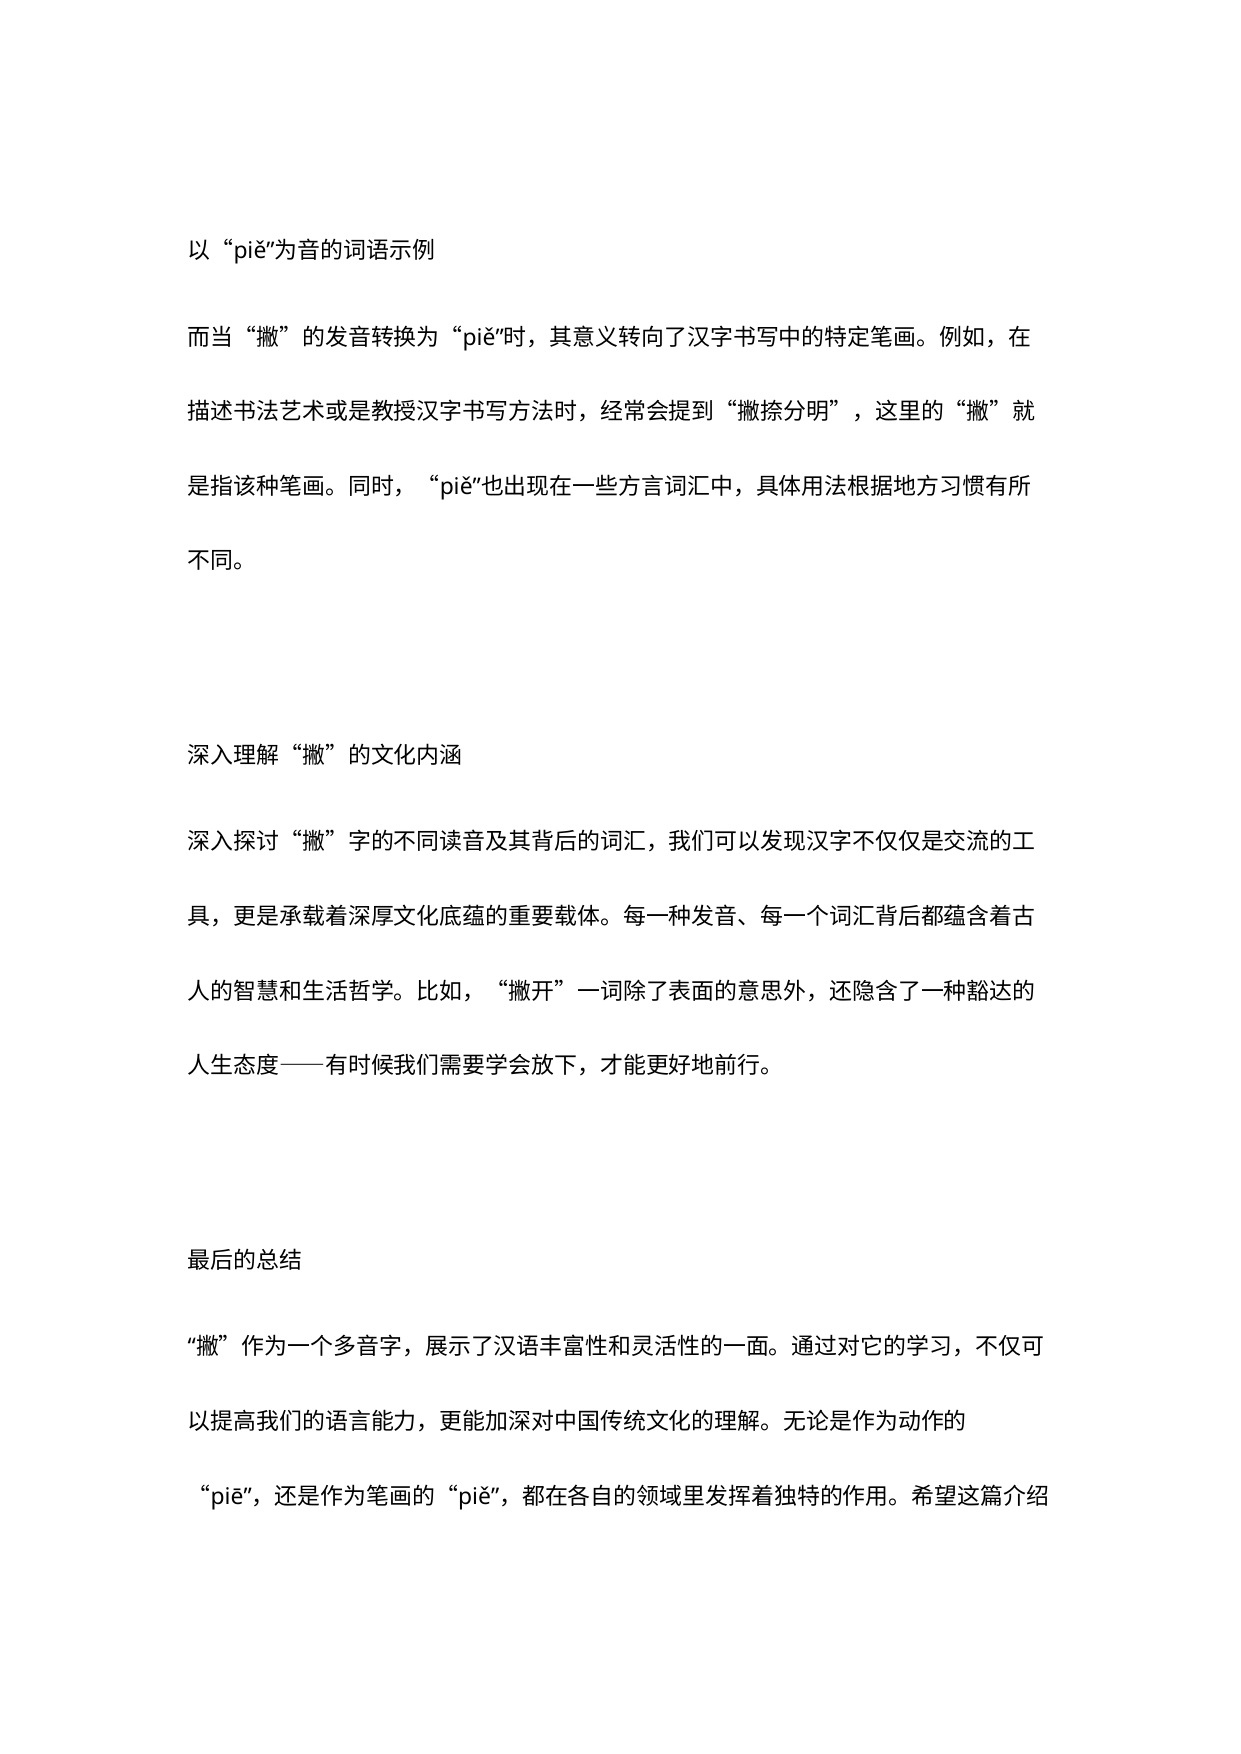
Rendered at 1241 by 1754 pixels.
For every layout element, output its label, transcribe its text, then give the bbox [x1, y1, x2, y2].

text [187, 1312, 1053, 1527]
text 深入理解“撇”的文化内涵 [187, 721, 1053, 786]
text 而当“撇”的发音转换为“piě”时，其意义转向了汉字书写中的特定笔画。例如，在描述书法艺术或是教授汉字书写方法时，经常会提到“撇捺分明”，这里的“撇”就是指该种笔画。同时，“piě”也出现在一些方言词汇中，具体用法根据地方习惯有所不同。 [187, 302, 1053, 592]
text 以“piě”为音的词语示例 [187, 216, 1053, 281]
text 最后的总结 [187, 1226, 1053, 1291]
text 深入探讨“撇”字的不同读音及其背后的词汇，我们可以发现汉字不仅仅是交流的工具，更是承载着深厚文化底蕴的重要载体。每一种发音、每一个词汇背后都蕴含着古人的智慧和生活哲学。比如，“撇开”一词除了表面的意思外，还隐含了一种豁达的人生态度——有时候我们需要学会放下，才能更好地前行。 [187, 807, 1053, 1096]
